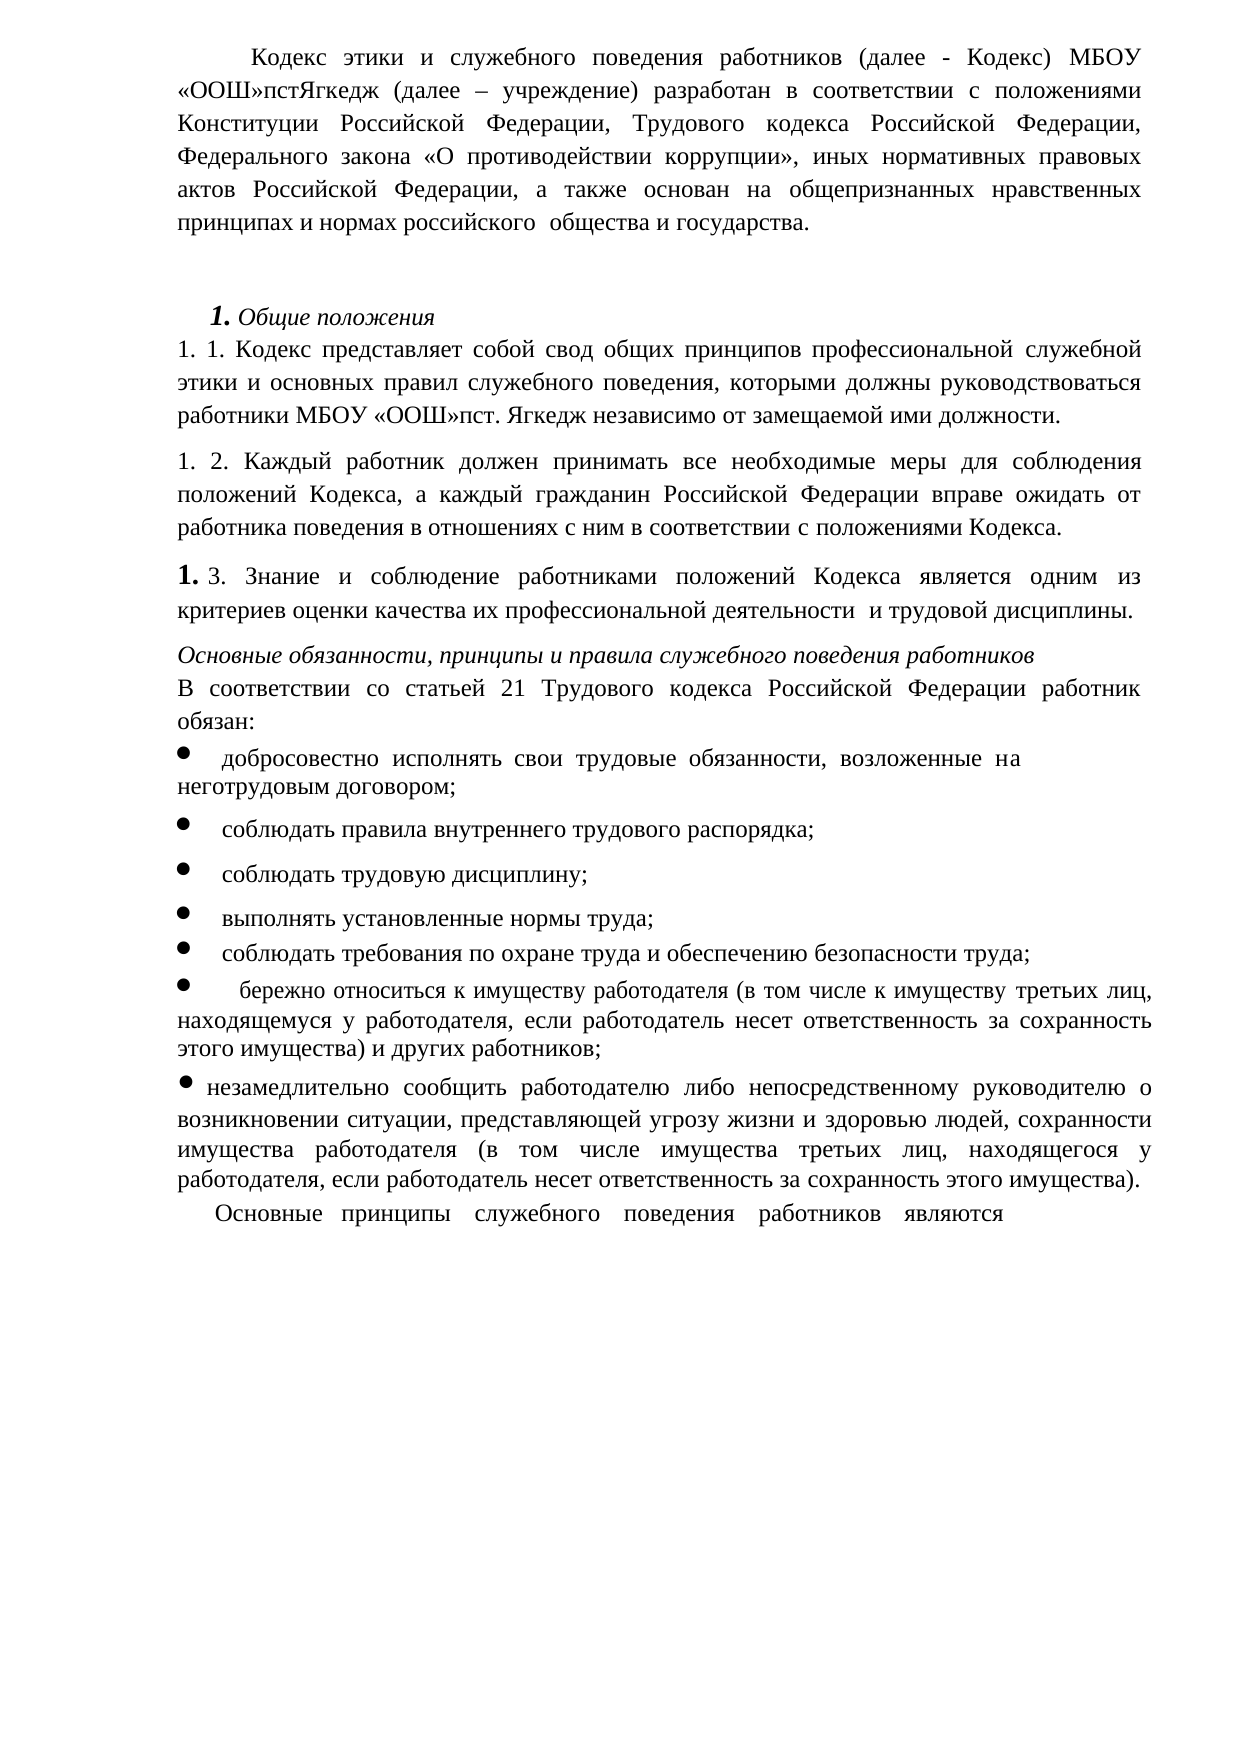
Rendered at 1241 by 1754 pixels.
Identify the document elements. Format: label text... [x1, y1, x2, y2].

text Кодекс этики и служебного поведения работников (далее - Кодекс) МБОУ «ООШ»пстЯгкедж (далее – учреждение) разработан в соответствии с положениями Конституции Российской Федерации, Трудового кодекса Российской Федерации, Федерального закона «О противодействии коррупции», иных нормативных правовых актов Российской Федерации, а также основан на общепризнанных нравственных принципах и нормах российского общества и государства. [177, 42, 1141, 236]
list 3. Знание и соблюдение работниками положений Кодекса является одним из критериев оценки качества их профессиональной деятельности и трудовой дисциплины. [177, 557, 1141, 624]
list бережно относиться к имуществу работодателя (в том числе к имуществу третьих лиц, находящемуся у работодателя, если работодатель несет ответственность за сохранность этого имущества) и других работников; [177, 972, 1152, 1062]
text В соответствии со статьей 21 Трудового кодекса Российской Федерации работник обязан: [177, 673, 1141, 735]
list соблюдать трудовую дисциплину; [177, 846, 1176, 891]
list соблюдать требования по охране труда и обеспечению безопасности труда; [177, 937, 1152, 968]
text Основные принципы служебного поведения работников являются [214, 1194, 1176, 1228]
list соблюдать правила внутреннего трудового распорядка; [177, 801, 1176, 846]
subtitle Общие положения [209, 298, 1176, 332]
text 1. 2. Каждый работник должен принимать все необходимые меры для соблюдения положений Кодекса, а каждый гражданин Российской Федерации вправе ожидать от работника поведения в отношениях с ним в соответствии с положениями Кодекса. [177, 446, 1142, 541]
text 1. 1. Кодекс представляет собой свод общих принципов профессиональной служебной этики и основных правил служебного поведения, которыми должны руководствоваться работники МБОУ «ООШ»пст. Ягкедж независимо от замещаемой ими должности. [177, 334, 1142, 429]
list незамедлительно сообщить работодателю либо непосредственному руководителю о возникновении ситуации, представляющей угрозу жизни и здоровью людей, сохранности имущества работодателя (в том числе имущества третьих лиц, находящегося у работодателя, если работодатель несет ответственность за сохранность этого имущества). [177, 1069, 1152, 1193]
list выполнять установленные нормы труда; [177, 891, 1176, 935]
list добросовестно исполнять свои трудовые обязанности, возложенные на неготрудовым договором; [177, 740, 1152, 800]
subtitle Основные обязанности, принципы и правила служебного поведения работников [177, 640, 1152, 669]
